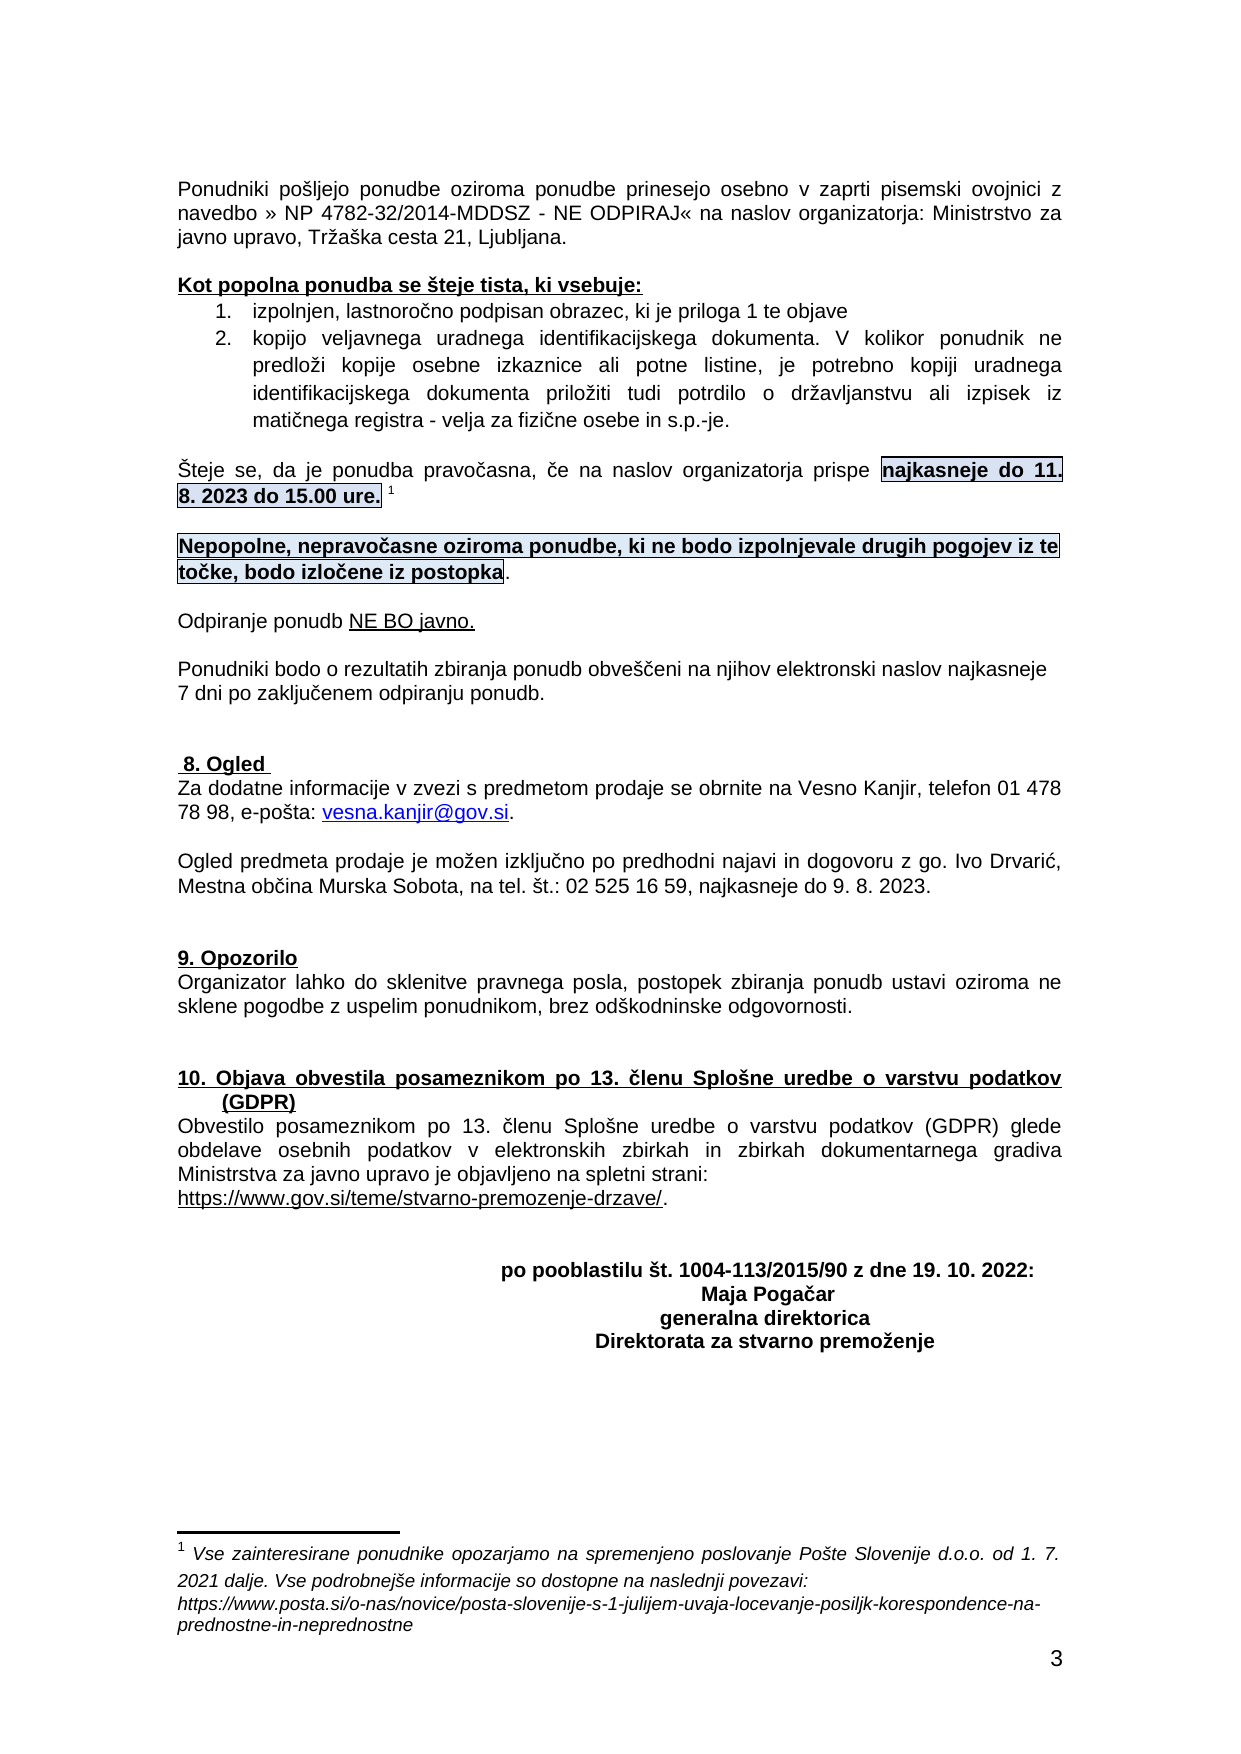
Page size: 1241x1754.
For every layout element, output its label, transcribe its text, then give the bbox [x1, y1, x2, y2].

text Direktorata za stvarno premoženje [177, 1329, 1063, 1353]
list kopijo veljavnega uradnega identifikacijskega dokumenta. V kolikor ponudnik ne predloži kopije osebne izkaznice ali potne listine, je potrebno kopiji uradnega identifikacijskega dokumenta priložiti tudi potrdilo o državljanstvu ali izpisek iz matičnega registra - velja za fizične osebe in s.p.-je. [215, 324, 1063, 432]
text Maja Pogačar [177, 1281, 1063, 1305]
text Šteje se, da je ponudba pravočasna, če na naslov organizatorja prispe najkasneje do 11. 8. 2023 do 15.00 ure. [177, 456, 1063, 508]
text po pooblastilu št. 1004-113/2015/90 z dne 19. 10. 2022: [177, 1257, 1063, 1281]
text Ogled predmeta prodaje je možen izključno po predhodni najavi in dogovoru z go. Ivo Drvarić, Mestna občina Murska Sobota, na tel. št.: 02 525 16 59, najkasneje do 9. 8. 2023. [177, 848, 1063, 898]
text https://www.gov.si/teme/stvarno-premozenje-drzave/. [177, 1186, 1063, 1209]
text Organizator lahko do sklenitve pravnega posla, postopek zbiranja ponudb ustavi oziroma ne sklene pogodbe z uspelim ponudnikom, brez odškodninske odgovornosti. [177, 970, 1063, 1018]
text Ponudniki pošljejo ponudbe oziroma ponudbe prinesejo osebno v zaprti pisemski ovojnici z navedbo » NP 4782-32/2014-MDDSZ - NE ODPIRAJ« na naslov organizatorja: Ministrstvo za javno upravo, Tržaška cesta 21, Ljubljana. [177, 177, 1063, 249]
text generalna direktorica [177, 1305, 1063, 1329]
list izpolnjen, lastnoročno podpisan obrazec, ki je priloga 1 te objave [215, 297, 1063, 324]
text Za dodatne informacije v zvezi s predmetom prodaje se obrnite na Vesno Kanjir, telefon 01 478 78 98, e-pošta: vesna.kanjir@gov.si. [177, 776, 1063, 824]
text 9. Opozorilo [177, 946, 1063, 970]
text Obvestilo posameznikom po 13. členu Splošne uredbe o varstvu podatkov (GDPR) glede obdelave osebnih podatkov v elektronskih zbirkah in zbirkah dokumentarnega gradiva Ministrstva za javno upravo je objavljeno na spletni strani: [177, 1114, 1063, 1186]
text 10. Objava obvestila posameznikom po 13. členu Splošne uredbe o varstvu podatkov (GDPR) [177, 1066, 1063, 1114]
text 8. Ogled [177, 752, 1063, 776]
text Odpiranje ponudb NE BO javno. [177, 608, 1063, 632]
text Ponudniki bodo o rezultatih zbiranja ponudb obveščeni na njihov elektronski naslov najkasneje 7 dni po zaključenem odpiranju ponudb. [177, 656, 1063, 704]
text Kot popolna ponudba se šteje tista, ki vsebuje: [177, 273, 1063, 297]
text Nepopolne, nepravočasne oziroma ponudbe, ki ne bodo izpolnjevale drugih pogojev iz te točke, bodo izločene iz postopka. [504, 532, 1063, 584]
